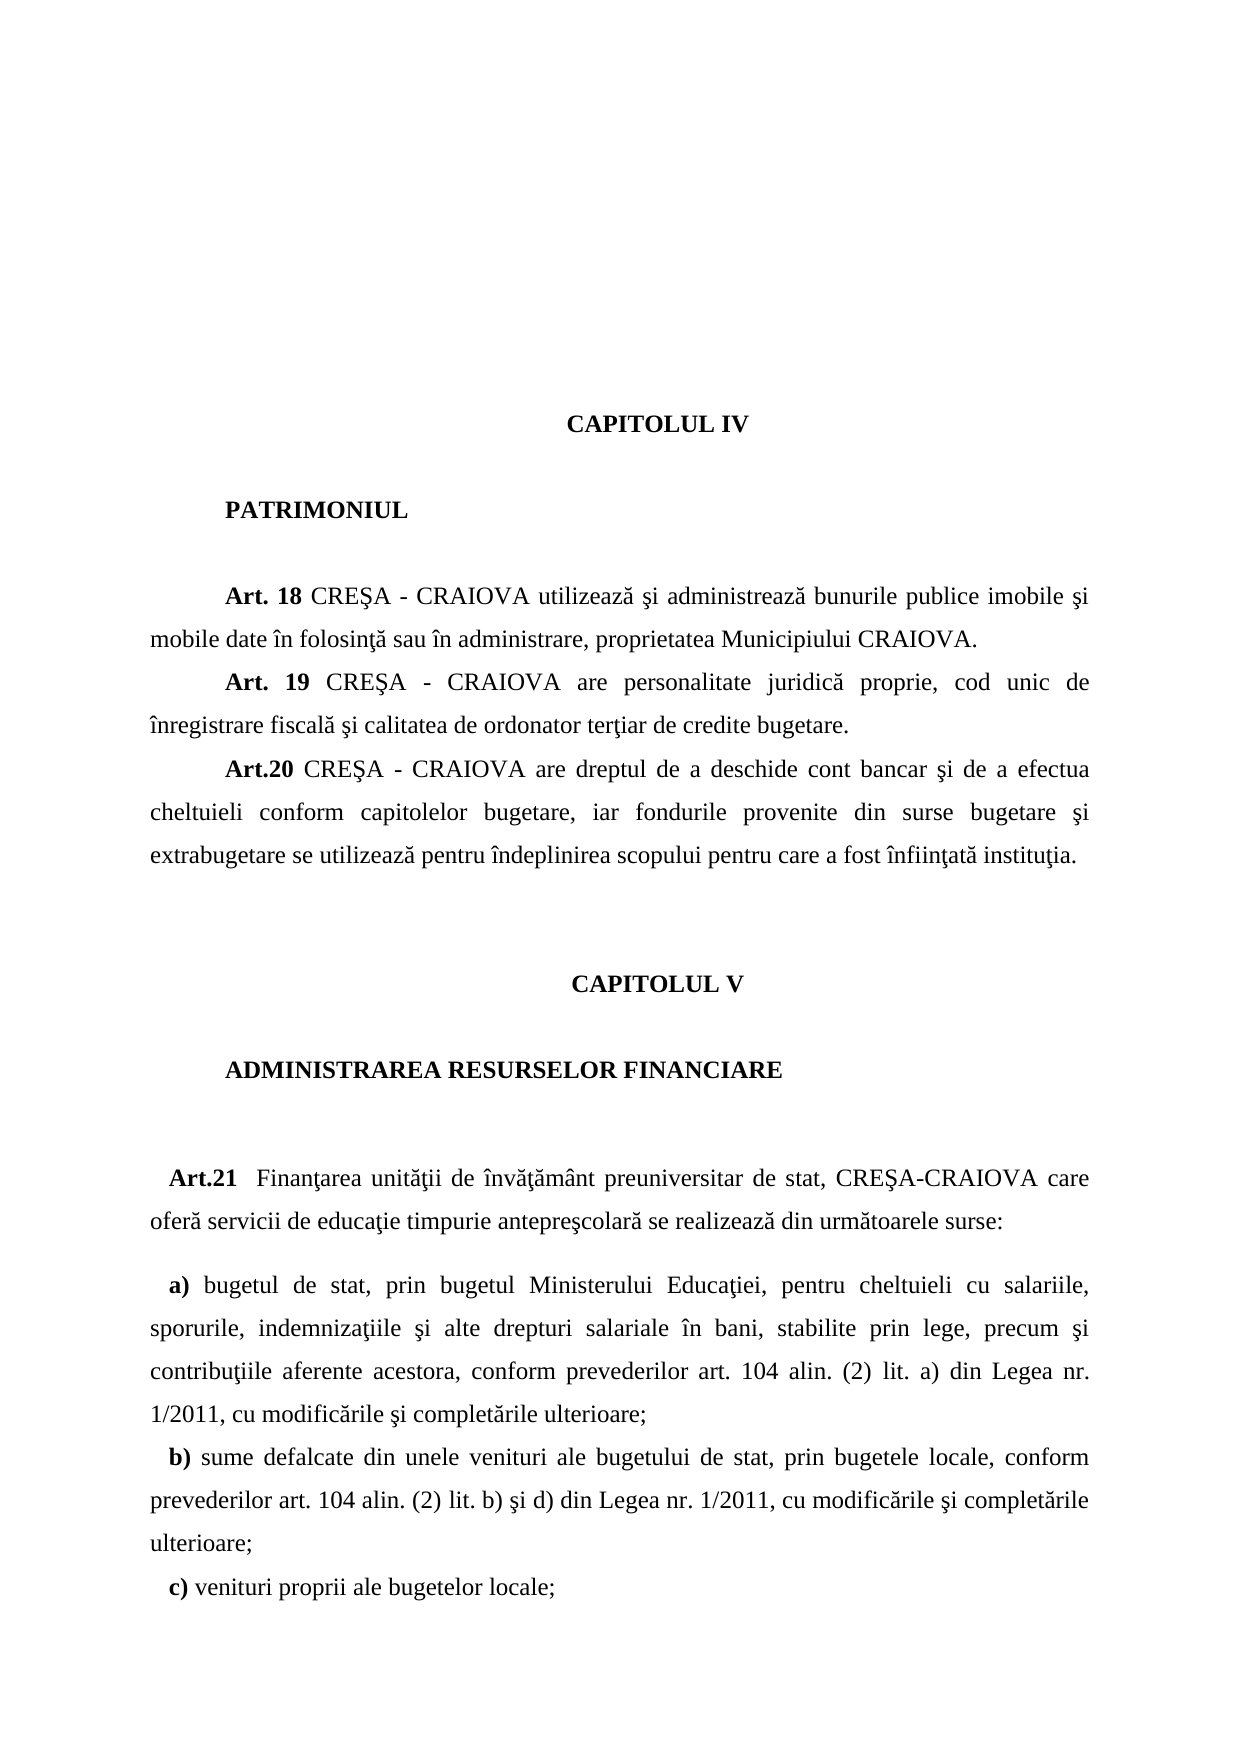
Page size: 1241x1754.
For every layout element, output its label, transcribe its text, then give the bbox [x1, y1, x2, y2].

text b) sume defalcate din unele venituri ale bugetului de stat, prin bugetele locale, conform prevederilor art. 104 alin. (2) lit. b) şi d) din Legea nr. 1/2011, cu modificările şi completările ulterioare; [150, 1442, 1090, 1557]
list Art. 18 CREŞA - CRAIOVA utilizează şi administrează bunurile publice imobile şi mobile date în folosinţă sau în administrare, proprietatea Municipiului CRAIOVA. [150, 581, 1090, 653]
list Art. 19 CREŞA - CRAIOVA are personalitate juridică proprie, cod unic de înregistrare fiscală şi calitatea de ordonator terţiar de credite bugetare. [150, 667, 1090, 739]
list CAPITOLUL IV [150, 409, 1090, 437]
text a) bugetul de stat, prin bugetul Ministerului Educaţiei, pentru cheltuieli cu salariile, sporurile, indemnizaţiile şi alte drepturi salariale în bani, stabilite prin lege, precum şi contribuţiile aferente acestora, conform prevederilor art. 104 alin. (2) lit. a) din Legea nr. 1/2011, cu modificările şi completările ulterioare; [150, 1270, 1090, 1428]
list CAPITOLUL V [150, 969, 1090, 998]
text c) venituri proprii ale bugetelor locale; [150, 1572, 1090, 1600]
list ADMINISTRAREA RESURSELOR FINANCIARE [150, 1056, 1090, 1084]
text Art.21 Finanţarea unităţii de învăţământ preuniversitar de stat, CREŞA-CRAIOVA care oferă servicii de educaţie timpurie antepreşcolară se realizează din următoarele surse: [150, 1163, 1090, 1234]
list PATRIMONIUL [150, 495, 1090, 524]
list Art.20 CREŞA - CRAIOVA are dreptul de a deschide cont bancar şi de a efectua cheltuieli conform capitolelor bugetare, iar fondurile provenite din surse bugetare şi extrabugetare se utilizează pentru îndeplinirea scopului pentru care a fost înfiinţată instituţia. [150, 754, 1090, 869]
